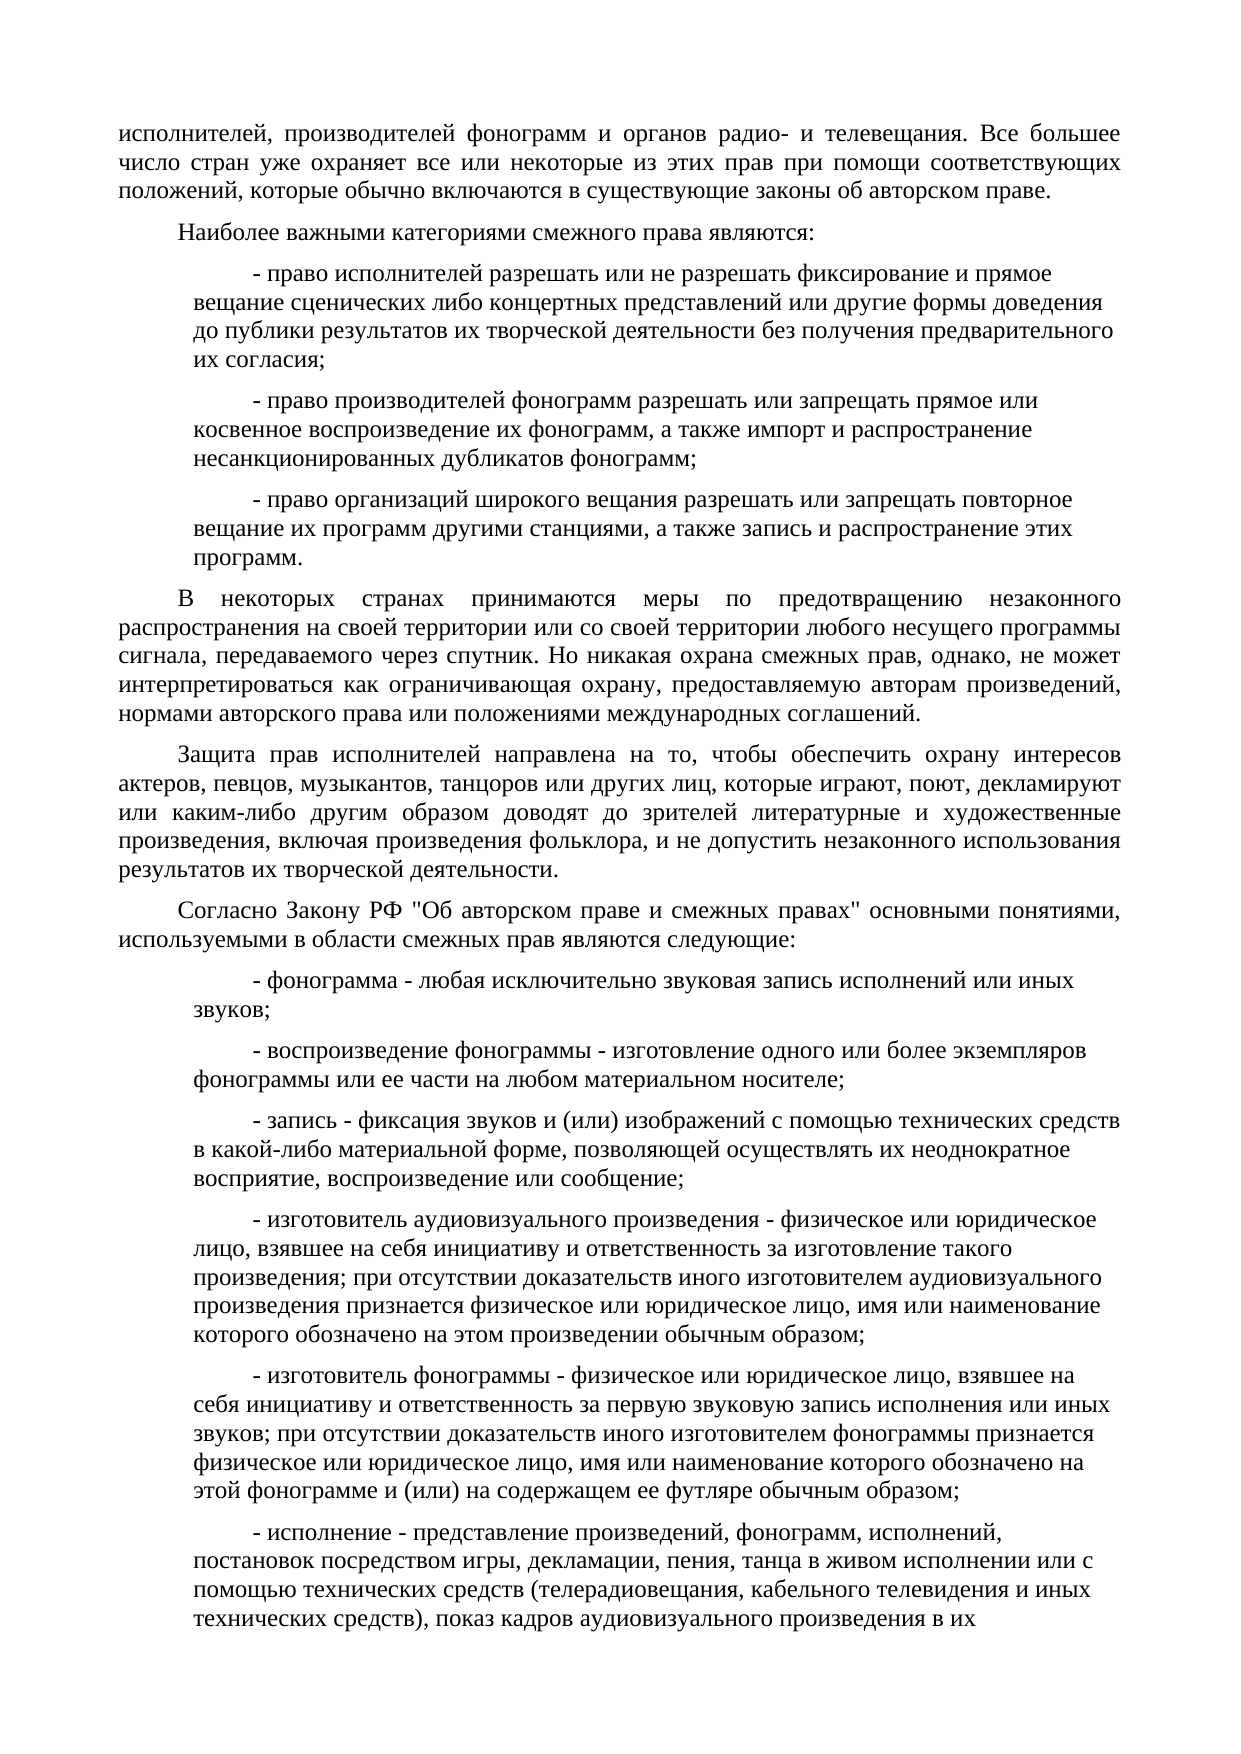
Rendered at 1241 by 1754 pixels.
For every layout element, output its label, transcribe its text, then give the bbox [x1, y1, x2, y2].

text - изготовитель фонограммы - физическое или юридическое лицо, взявшее на себя инициативу и ответственность за первую звуковую запись исполнения или иных звуков; при отсутствии доказательств иного изготовителем фонограммы признается физическое или юридическое лицо, имя или наименование которого обозначено на этой фонограмме и (или) на содержащем ее футляре обычным образом; [193, 1361, 1122, 1504]
text - запись - фиксация звуков и (или) изображений с помощью технических средств в какой-либо материальной форме, позволяющей осуществлять их неоднократное восприятие, воспроизведение или сообщение; [193, 1106, 1122, 1192]
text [118, 118, 1122, 204]
text - право производителей фонограмм разрешать или запрещать прямое или косвенное воспроизведение их фонограмм, а также импорт и распространение несанкционированных дубликатов фонограмм; [193, 386, 1122, 472]
text - воспроизведение фонограммы - изготовление одного или более экземпляров фонограммы или ее части на любом материальном носителе; [193, 1036, 1122, 1093]
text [193, 1517, 1122, 1632]
text Наиболее важными категориями смежного права являются: [118, 217, 1122, 246]
text - право организаций широкого вещания разрешать или запрещать повторное вещание их программ другими станциями, а также запись и распространение этих программ. [193, 484, 1122, 571]
text В некоторых странах принимаются меры по предотвращению незаконного распространения на своей территории или со своей территории любого несущего программы сигнала, передаваемого через спутник. Но никакая охрана смежных прав, однако, не может интерпретироваться как ограничивающая охрану, предоставляемую авторам произведений, нормами авторского права или положениями международных соглашений. [118, 583, 1122, 727]
text - изготовитель аудиовизуального произведения - физическое или юридическое лицо, взявшее на себя инициативу и ответственность за изготовление такого произведения; при отсутствии доказательств иного изготовителем аудиовизуального произведения признается физическое или юридическое лицо, имя или наименование которого обозначено на этом произведении обычным образом; [193, 1204, 1122, 1348]
text - право исполнителей разрешать или не разрешать фиксирование и прямое вещание сценических либо концертных представлений или другие формы доведения до публики результатов их творческой деятельности без получения предварительного их согласия; [193, 258, 1122, 373]
text Защита прав исполнителей направлена на то, чтобы обеспечить охрану интересов актеров, певцов, музыкантов, танцоров или других лиц, которые играют, поют, декламируют или каким-либо другим образом доводят до зрителей литературные и художественные произведения, включая произведения фольклора, и не допустить незаконного использования результатов их творческой деятельности. [118, 739, 1122, 883]
text Согласно Закону РФ "Об авторском праве и смежных правах" основными понятиями, используемыми в области смежных прав являются следующие: [118, 896, 1122, 953]
text - фонограмма - любая исключительно звуковая запись исполнений или иных звуков; [193, 966, 1122, 1023]
